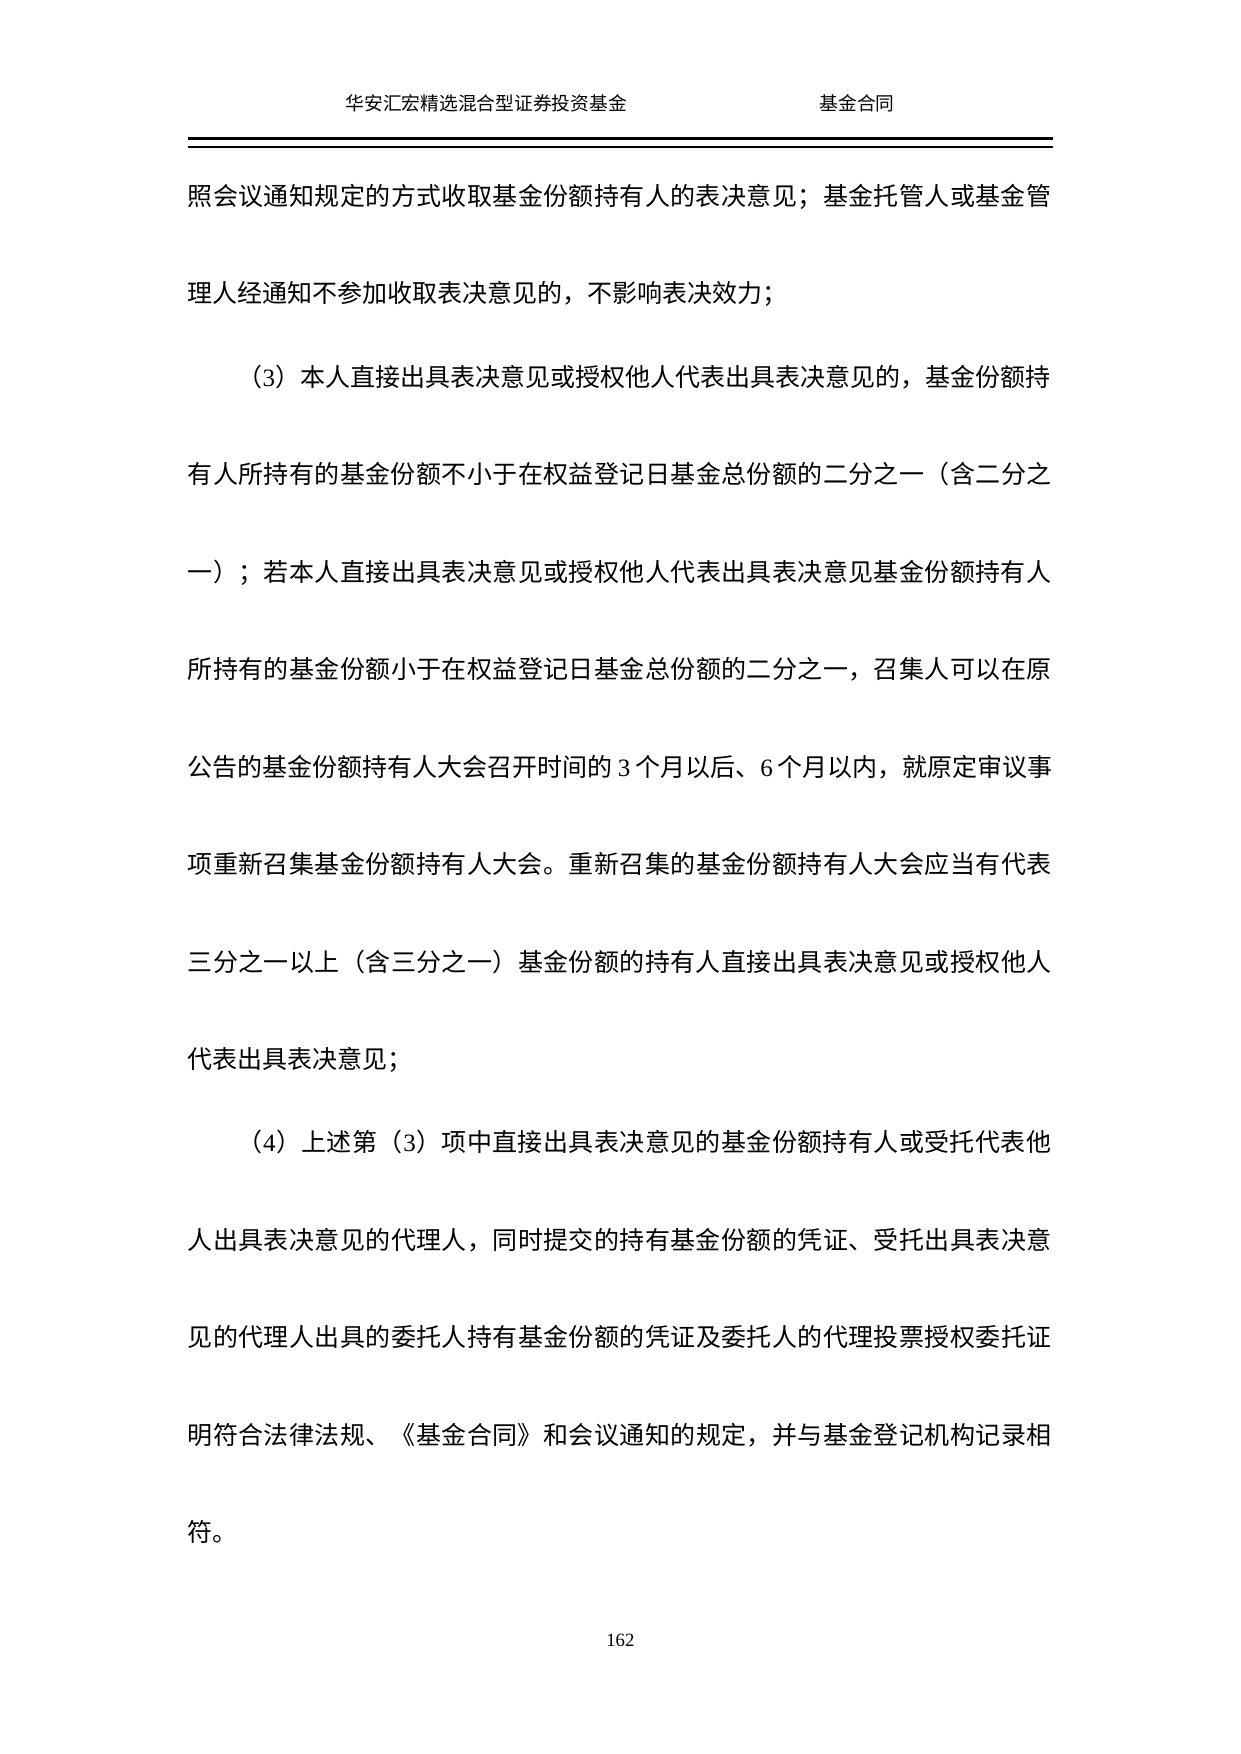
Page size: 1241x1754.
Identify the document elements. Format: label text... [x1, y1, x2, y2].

text （3）本人直接出具表决意见或授权他人代表出具表决意见的，基金份额持有人所持有的基金份额不小于在权益登记日基金总份额的二分之一（含二分之一）；若本人直接出具表决意见或授权他人代表出具表决意见基金份额持有人所持有的基金份额小于在权益登记日基金总份额的二分之一，召集人可以在原公告的基金份额持有人大会召开时间的3个月以后、6个月以内，就原定审议事项重新召集基金份额持有人大会。重新召集的基金份额持有人大会应当有代表三分之一以上（含三分之一）基金份额的持有人直接出具表决意见或授权他人代表出具表决意见； [187, 343, 1053, 1090]
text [187, 162, 1053, 324]
text （4）上述第（3）项中直接出具表决意见的基金份额持有人或受托代表他人出具表决意见的代理人，同时提交的持有基金份额的凭证、受托出具表决意见的代理人出具的委托人持有基金份额的凭证及委托人的代理投票授权委托证明符合法律法规、《基金合同》和会议通知的规定，并与基金登记机构记录相符。 [187, 1108, 1053, 1563]
